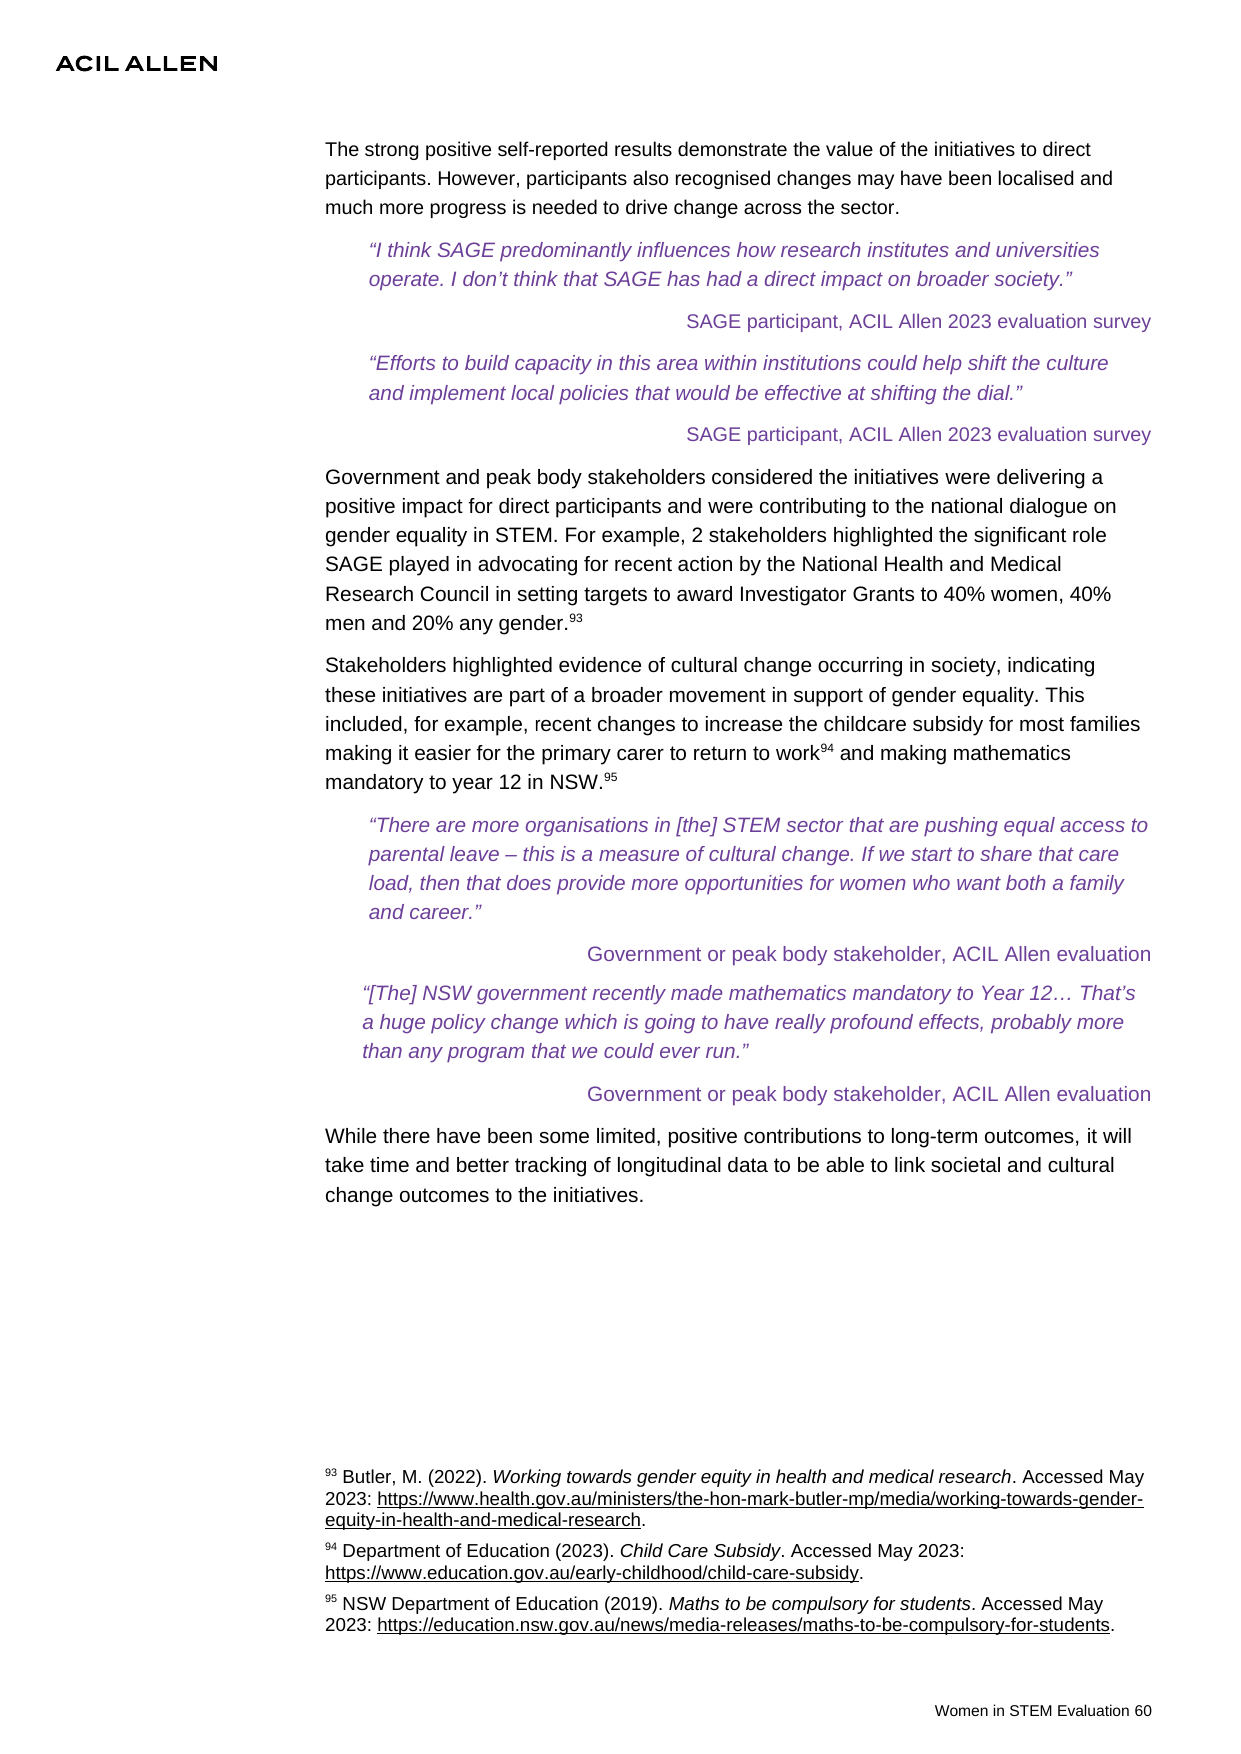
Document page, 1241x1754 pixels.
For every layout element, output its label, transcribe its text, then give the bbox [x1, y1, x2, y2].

list Government or peak body stakeholder, ACIL Allen evaluation [325, 937, 1152, 966]
text Stakeholders highlighted evidence of cultural change occurring in society, indicating these initiatives are part of a broader movement in support of gender equality. This included, for example, recent changes to increase the childcare subsidy for most families making it easier for the primary carer to return to work and making mathematics mandatory to year 12 in NSW. [325, 648, 1152, 794]
text SAGE participant, ACIL Allen 2023 evaluation survey [325, 303, 1152, 332]
text “[The] NSW government recently made mathematics mandatory to Year 12… That’s a huge policy change which is going to have really profound effects, probably more than any program that we could ever run.” [362, 975, 1152, 1063]
text Government and peak body stakeholders considered the initiatives were delivering a positive impact for direct participants and were contributing to the national dialogue on gender equality in STEM. For example, 2 stakeholders highlighted the significant role SAGE played in advocating for recent action by the National Health and Medical Research Council in setting targets to award Investigator Grants to 40% women, 40% men and 20% any gender. [325, 459, 1152, 634]
text “There are more organisations in [the] STEM sector that are pushing equal access to parental leave – this is a measure of cultural change. If we start to share that care load, then that does provide more opportunities for women who want both a family and career.” [369, 807, 1152, 924]
text Government or peak body stakeholder, ACIL Allen evaluation [325, 1076, 1152, 1105]
text “I think SAGE predominantly influences how research institutes and universities operate. I don’t think that SAGE has had a direct impact on broader society.” [369, 232, 1152, 291]
text The strong positive self-reported results demonstrate the value of the initiatives to direct participants. However, participants also recognised changes may have been localised and much more progress is needed to drive change across the sector. [325, 131, 1152, 219]
text SAGE participant, ACIL Allen 2023 evaluation survey [325, 417, 1152, 446]
text While there have been some limited, positive contributions to long-term outcomes, it will take time and better tracking of longitudinal data to be able to link societal and cultural change outcomes to the initiatives. [325, 1119, 1152, 1206]
text “Efforts to build capacity in this area within institutions could help shift the culture and implement local policies that would be effective at shifting the dial.” [369, 346, 1152, 404]
